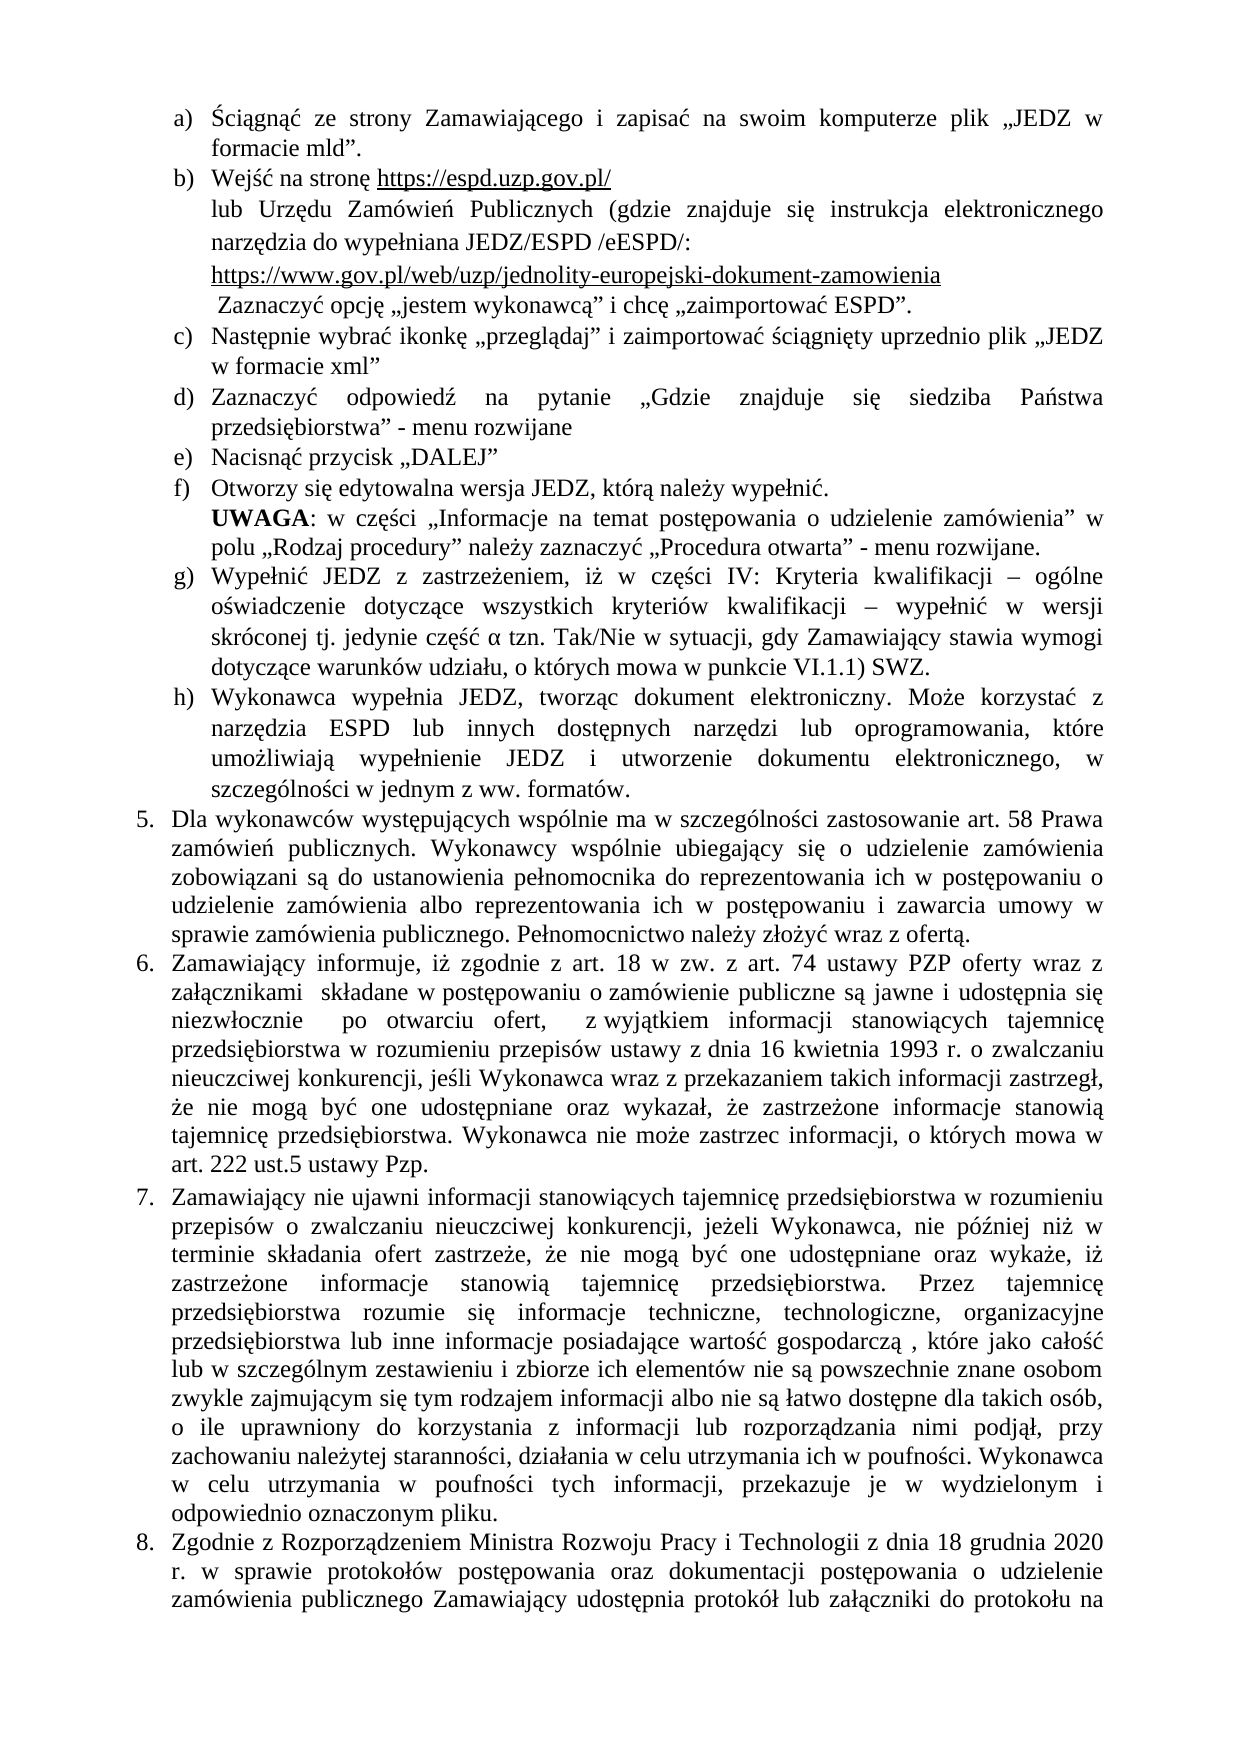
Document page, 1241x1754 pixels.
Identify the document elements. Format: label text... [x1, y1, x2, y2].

text Zaznaczyć opcję „jestem wykonawcą” i chcę „zaimportować ESPD”. [211, 290, 1104, 319]
list Ściągnąć ze strony Zamawiającego i zapisać na swoim komputerze plik „JEDZ w formacie mld”. [173, 103, 1104, 162]
text https://www.gov.pl/web/uzp/jednolity-europejski-dokument-zamowienia [211, 260, 1104, 289]
list Wejść na stronę https://espd.uzp.gov.pl/ [173, 163, 1104, 192]
list Zamawiający nie ujawni informacji stanowiących tajemnicę przedsiębiorstwa w rozumieniu przepisów o zwalczaniu nieuczciwej konkurencji, jeżeli Wykonawca, nie później niż w terminie składania ofert zastrzeże, że nie mogą być one udostępniane oraz wykaże, iż zastrzeżone informacje stanowią tajemnicę przedsiębiorstwa. Przez tajemnicę przedsiębiorstwa rozumie się informacje techniczne, technologiczne, organizacyjne przedsiębiorstwa lub inne informacje posiadające wartość gospodarczą , które jako całość lub w szczególnym zestawieniu i zbiorze ich elementów nie są powszechnie znane osobom zwykle zajmującym się tym rodzajem informacji albo nie są łatwo dostępne dla takich osób, o ile uprawniony do korzystania z informacji lub rozporządzania nimi podjął, przy zachowaniu należytej staranności, działania w celu utrzymania ich w poufności. Wykonawca w celu utrzymania w poufności tych informacji, przekazuje je w wydzielonym i odpowiednio oznaczonym pliku. [136, 1182, 1104, 1527]
list Wypełnić JEDZ z zastrzeżeniem, iż w części IV: Kryteria kwalifikacji – ogólne oświadczenie dotyczące wszystkich kryteriów kwalifikacji – wypełnić w wersji skróconej tj. jedynie część α tzn. Tak/Nie w sytuacji, gdy Zamawiający stawia wymogi dotyczące warunków udziału, o których mowa w punkcie VI.1.1) SWZ. [173, 561, 1104, 681]
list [136, 1527, 1104, 1613]
list Zamawiający informuje, iż zgodnie z art. 18 w zw. z art. 74 ustawy PZP oferty wraz z załącznikami składane w postępowaniu o zamówienie publiczne są jawne i udostępnia się niezwłocznie po otwarciu ofert, z wyjątkiem informacji stanowiących tajemnicę przedsiębiorstwa w rozumieniu przepisów ustawy z dnia 16 kwietnia 1993 r. o zwalczaniu nieuczciwej konkurencji, jeśli Wykonawca wraz z przekazaniem takich informacji zastrzegł, że nie mogą być one udostępniane oraz wykazał, że zastrzeżone informacje stanowią tajemnicę przedsiębiorstwa. Wykonawca nie może zastrzec informacji, o których mowa w art. 222 ust.5 ustawy Pzp. [136, 948, 1104, 1178]
list Nacisnąć przycisk „DALEJ” [173, 442, 1104, 471]
text lub Urzędu Zamówień Publicznych (gdzie znajduje się instrukcja elektronicznego narzędzia do wypełniana JEDZ/ESPD /eESPD/: [211, 194, 1104, 256]
text UWAGA: w części „Informacje na temat postępowania o udzielenie zamówienia” w polu „Rodzaj procedury” należy zaznaczyć „Procedura otwarta” - menu rozwijane. [211, 503, 1104, 561]
list Zaznaczyć odpowiedź na pytanie „Gdzie znajduje się siedziba Państwa przedsiębiorstwa” - menu rozwijane [173, 382, 1104, 441]
list Następnie wybrać ikonkę „przeglądaj” i zaimportować ściągnięty uprzednio plik „JEDZ w formacie xml” [173, 321, 1104, 380]
list Otworzy się edytowalna wersja JEDZ, którą należy wypełnić. [173, 473, 1104, 502]
list Wykonawca wypełnia JEDZ, tworząc dokument elektroniczny. Może korzystać z narzędzia ESPD lub innych dostępnych narzędzi lub oprogramowania, które umożliwiają wypełnienie JEDZ i utworzenie dokumentu elektronicznego, w szczególności w jednym z ww. formatów. [173, 682, 1104, 802]
list Dla wykonawców występujących wspólnie ma w szczególności zastosowanie art. 58 Prawa zamówień publicznych. Wykonawcy wspólnie ubiegający się o udzielenie zamówienia zobowiązani są do ustanowienia pełnomocnika do reprezentowania ich w postępowaniu o udzielenie zamówienia albo reprezentowania ich w postępowaniu i zawarcia umowy w sprawie zamówienia publicznego. Pełnomocnictwo należy złożyć wraz z ofertą. [136, 804, 1104, 948]
